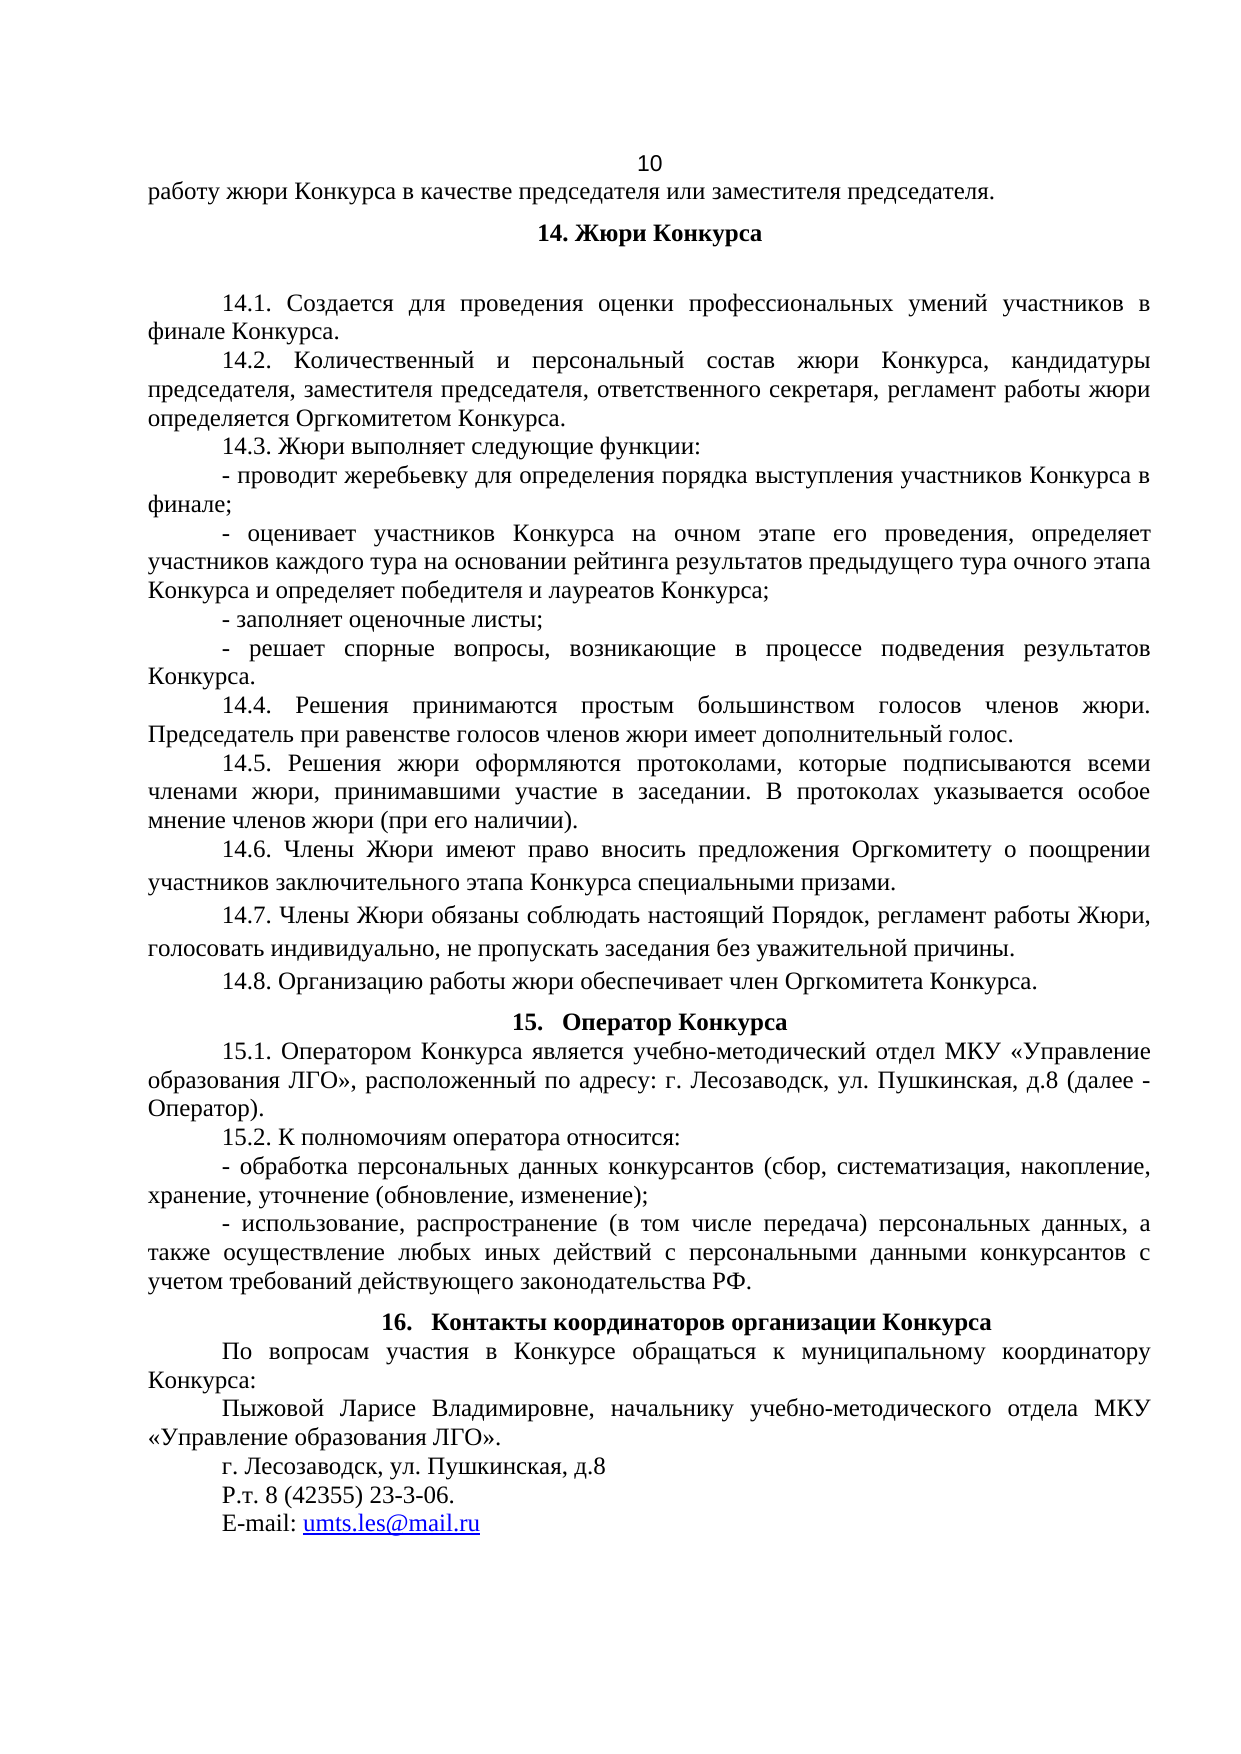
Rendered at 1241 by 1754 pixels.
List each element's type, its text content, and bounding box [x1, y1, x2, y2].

text 14.7. Члены Жюри обязаны соблюдать настоящий Порядок, регламент работы Жюри, голосовать индивидуально, не пропускать заседания без уважительной причины. [148, 900, 1152, 962]
text 14. Жюри Конкурса [148, 218, 1152, 246]
text Е-mail: umts.les@mail.ru [148, 1508, 1152, 1537]
text 15. Оператор Конкурса [148, 1007, 1152, 1036]
text 14.3. Жюри выполняет следующие функции: [148, 431, 1152, 460]
text 14.1. Создается для проведения оценки профессиональных умений участников в финале Конкурса. [148, 288, 1152, 345]
text По вопросам участия в Конкурсе обращаться к муниципальному координатору Конкурса: [148, 1336, 1152, 1393]
text Р.т. 8 (42355) 23-3-06. [148, 1480, 1152, 1508]
text 14.2. Количественный и персональный состав жюри Конкурса, кандидатуры председателя, заместителя председателя, ответственного секретаря, регламент работы жюри определяется Оргкомитетом Конкурса. [148, 345, 1152, 431]
text 14.5. Решения жюри оформляются протоколами, которые подписываются всеми членами жюри, принимавшими участие в заседании. В протоколах указывается особое мнение членов жюри (при его наличии). [148, 748, 1152, 834]
text 14.6. Члены Жюри имеют право вносить предложения Оргкомитету о поощрении участников заключительного этапа Конкурса специальными призами. [148, 834, 1152, 896]
text - использование, распространение (в том числе передача) персональных данных, а также осуществление любых иных действий с персональными данными конкурсантов с учетом требований действующего законодательства РФ. [148, 1208, 1152, 1295]
text - проводит жеребьевку для определения порядка выступления участников Конкурса в финале; [148, 460, 1152, 518]
text - решает спорные вопросы, возникающие в процессе подведения результатов Конкурса. [148, 633, 1152, 690]
text - заполняет оценочные листы; [148, 604, 1152, 633]
text 14.4. Решения принимаются простым большинством голосов членов жюри. Председатель при равенстве голосов членов жюри имеет дополнительный голос. [148, 690, 1152, 748]
text 15.2. К полномочиям оператора относится: [148, 1122, 1152, 1151]
text - обработка персональных данных конкурсантов (сбор, систематизация, накопление, хранение, уточнение (обновление, изменение); [148, 1151, 1152, 1208]
text г. Лесозаводск, ул. Пушкинская, д.8 [148, 1451, 1152, 1480]
text 15.1. Оператором Конкурса является учебно-методический отдел МКУ «Управление образования ЛГО», расположенный по адресу: г. Лесозаводск, ул. Пушкинская, д.8 (далее - Оператор). [148, 1036, 1152, 1122]
text 16. Контакты координаторов организации Конкурса [148, 1307, 1152, 1336]
text - оценивает участников Конкурса на очном этапе его проведения, определяет участников каждого тура на основании рейтинга результатов предыдущего тура очного этапа Конкурса и определяет победителя и лауреатов Конкурса; [148, 518, 1152, 604]
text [148, 176, 1152, 205]
text Пыжовой Ларисе Владимировне, начальнику учебно-методического отдела МКУ «Управление образования ЛГО». [148, 1393, 1152, 1451]
text 14.8. Организацию работы жюри обеспечивает член Оргкомитета Конкурса. [148, 966, 1152, 995]
